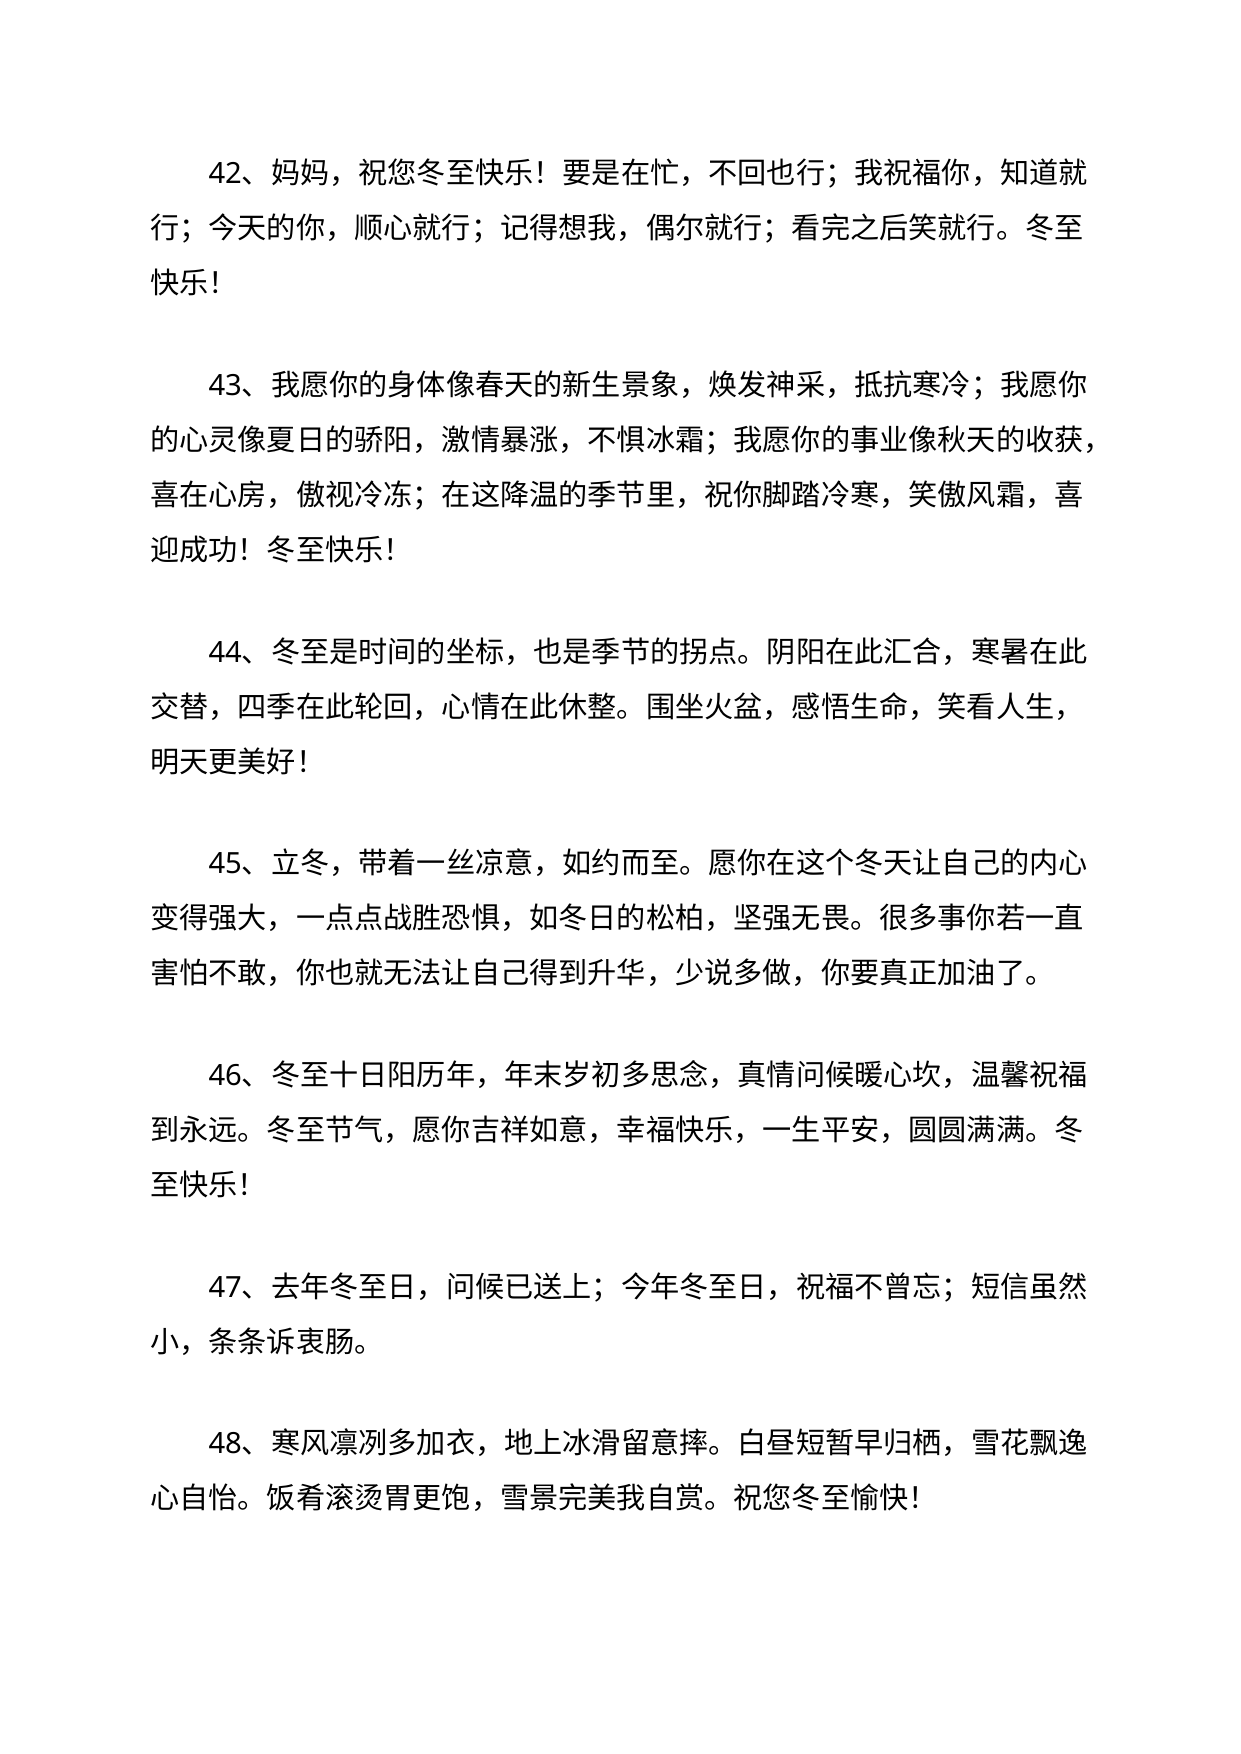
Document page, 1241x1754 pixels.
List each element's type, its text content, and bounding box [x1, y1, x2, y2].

text 46、冬至十日阳历年，年末岁初多思念，真情问候暖心坎，温馨祝福到永远。冬至节气，愿你吉祥如意，幸福快乐，一生平安，圆圆满满。冬至快乐！ [150, 1052, 1090, 1204]
text 43、我愿你的身体像春天的新生景象，焕发神采，抵抗寒冷；我愿你的心灵像夏日的骄阳，激情暴涨，不惧冰霜；我愿你的事业像秋天的收获，喜在心房，傲视冷冻；在这降温的季节里，祝你脚踏冷寒，笑傲风霜，喜迎成功！冬至快乐！ [150, 362, 1090, 569]
text 42、妈妈，祝您冬至快乐！要是在忙，不回也行；我祝福你，知道就行；今天的你，顺心就行；记得想我，偶尔就行；看完之后笑就行。冬至快乐！ [150, 150, 1090, 302]
text 48、寒风凛冽多加衣，地上冰滑留意摔。白昼短暂早归栖，雪花飘逸心自怡。饭肴滚烫胃更饱，雪景完美我自赏。祝您冬至愉快！ [150, 1420, 1090, 1517]
text 45、立冬，带着一丝凉意，如约而至。愿你在这个冬天让自己的内心变得强大，一点点战胜恐惧，如冬日的松柏，坚强无畏。很多事你若一直害怕不敢，你也就无法让自己得到升华，少说多做，你要真正加油了。 [150, 840, 1090, 992]
text 47、去年冬至日，问候已送上；今年冬至日，祝福不曾忘；短信虽然小，条条诉衷肠。 [150, 1263, 1090, 1361]
text 44、冬至是时间的坐标，也是季节的拐点。阴阳在此汇合，寒暑在此交替，四季在此轮回，心情在此休整。围坐火盆，感悟生命，笑看人生，明天更美好！ [150, 628, 1090, 780]
